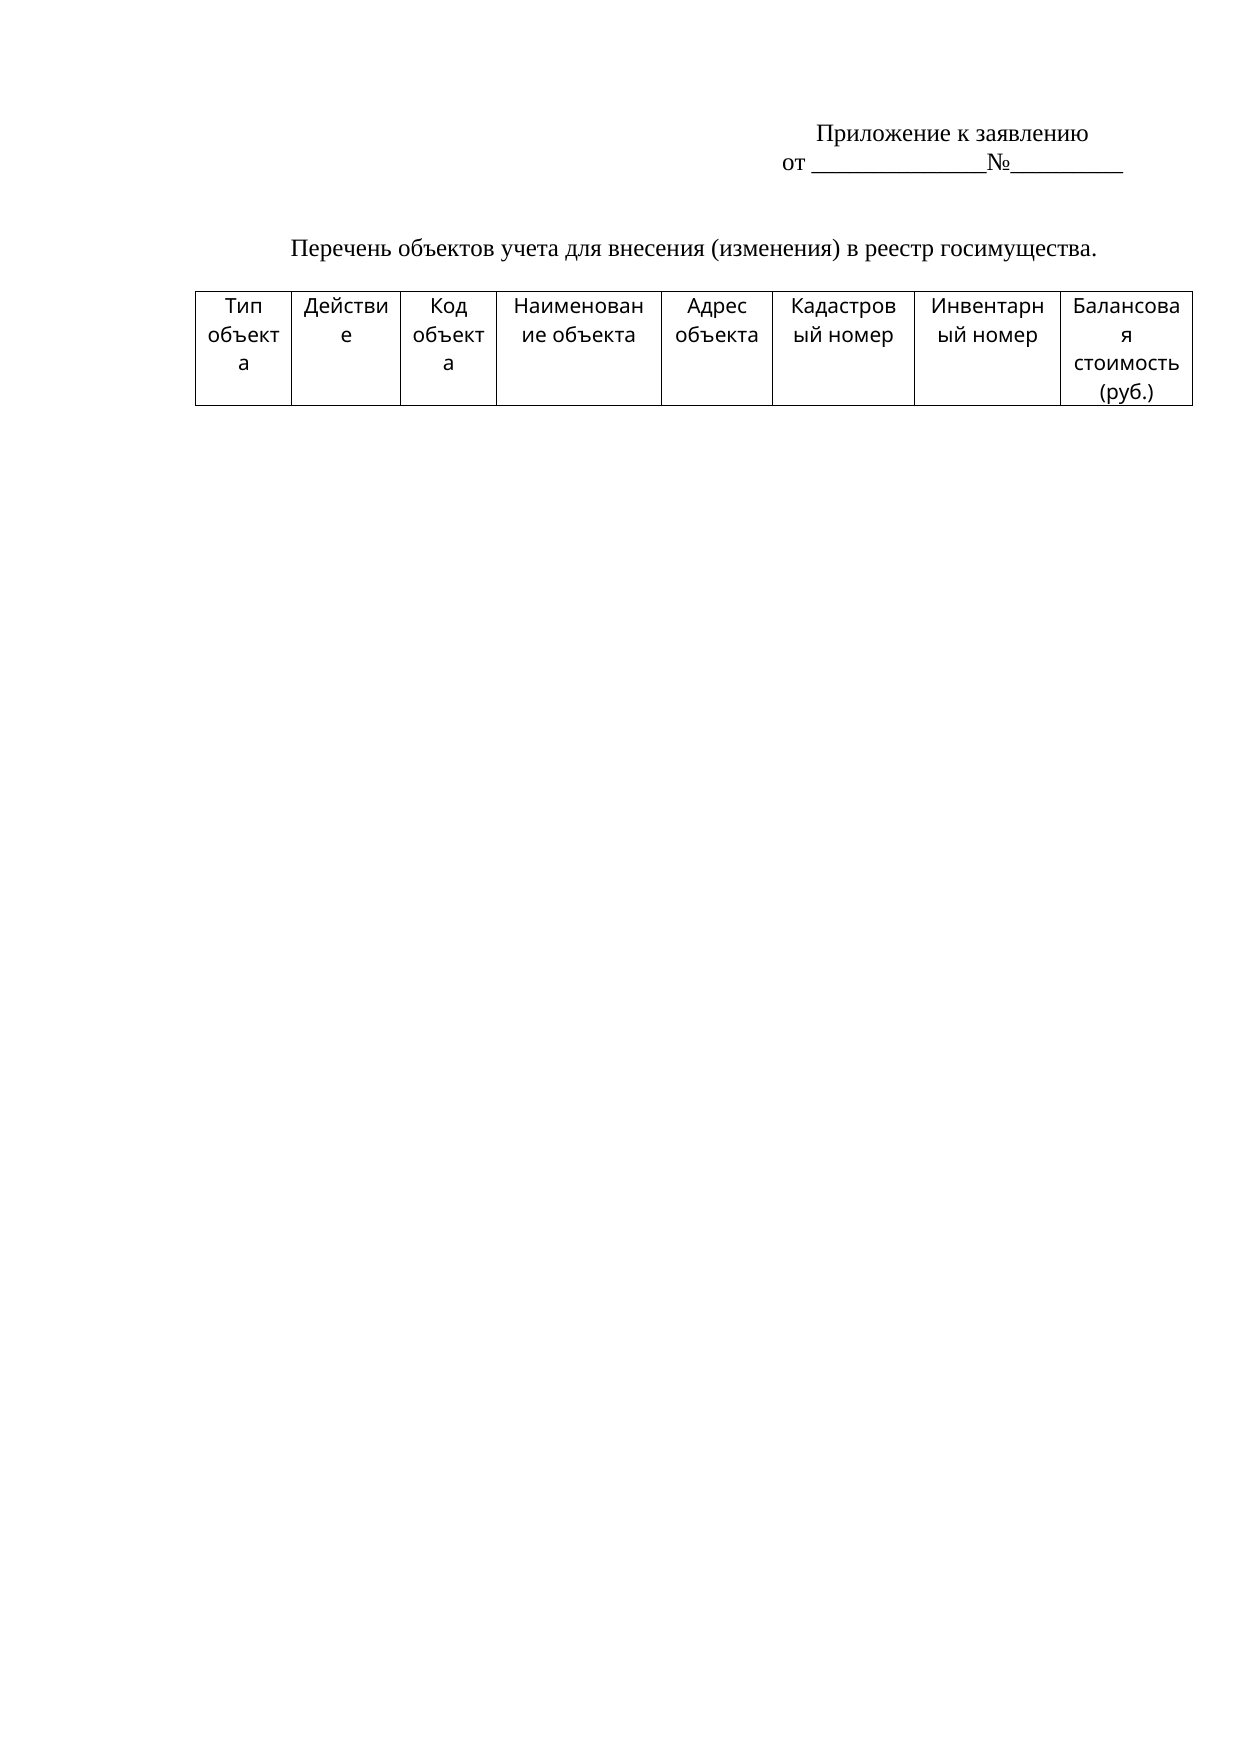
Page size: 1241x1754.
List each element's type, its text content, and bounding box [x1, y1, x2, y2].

table_header Балансовая стоимость (руб.) [1061, 292, 1192, 405]
table_header Инвентарный номер [915, 292, 1060, 405]
text Приложение к заявлению [724, 118, 1181, 147]
table_header Адрес объекта [662, 292, 772, 405]
text Перечень объектов учета для внесения (изменения) в реестр госимущества. [207, 233, 1181, 262]
table_header Действие [292, 292, 400, 405]
table_header Тип объекта [196, 292, 291, 405]
table_header Кадастровый номер [773, 292, 914, 405]
table_header Наименование объекта [497, 292, 661, 405]
table_header Код объекта [401, 292, 496, 405]
text от ______________№_________ [724, 147, 1181, 176]
